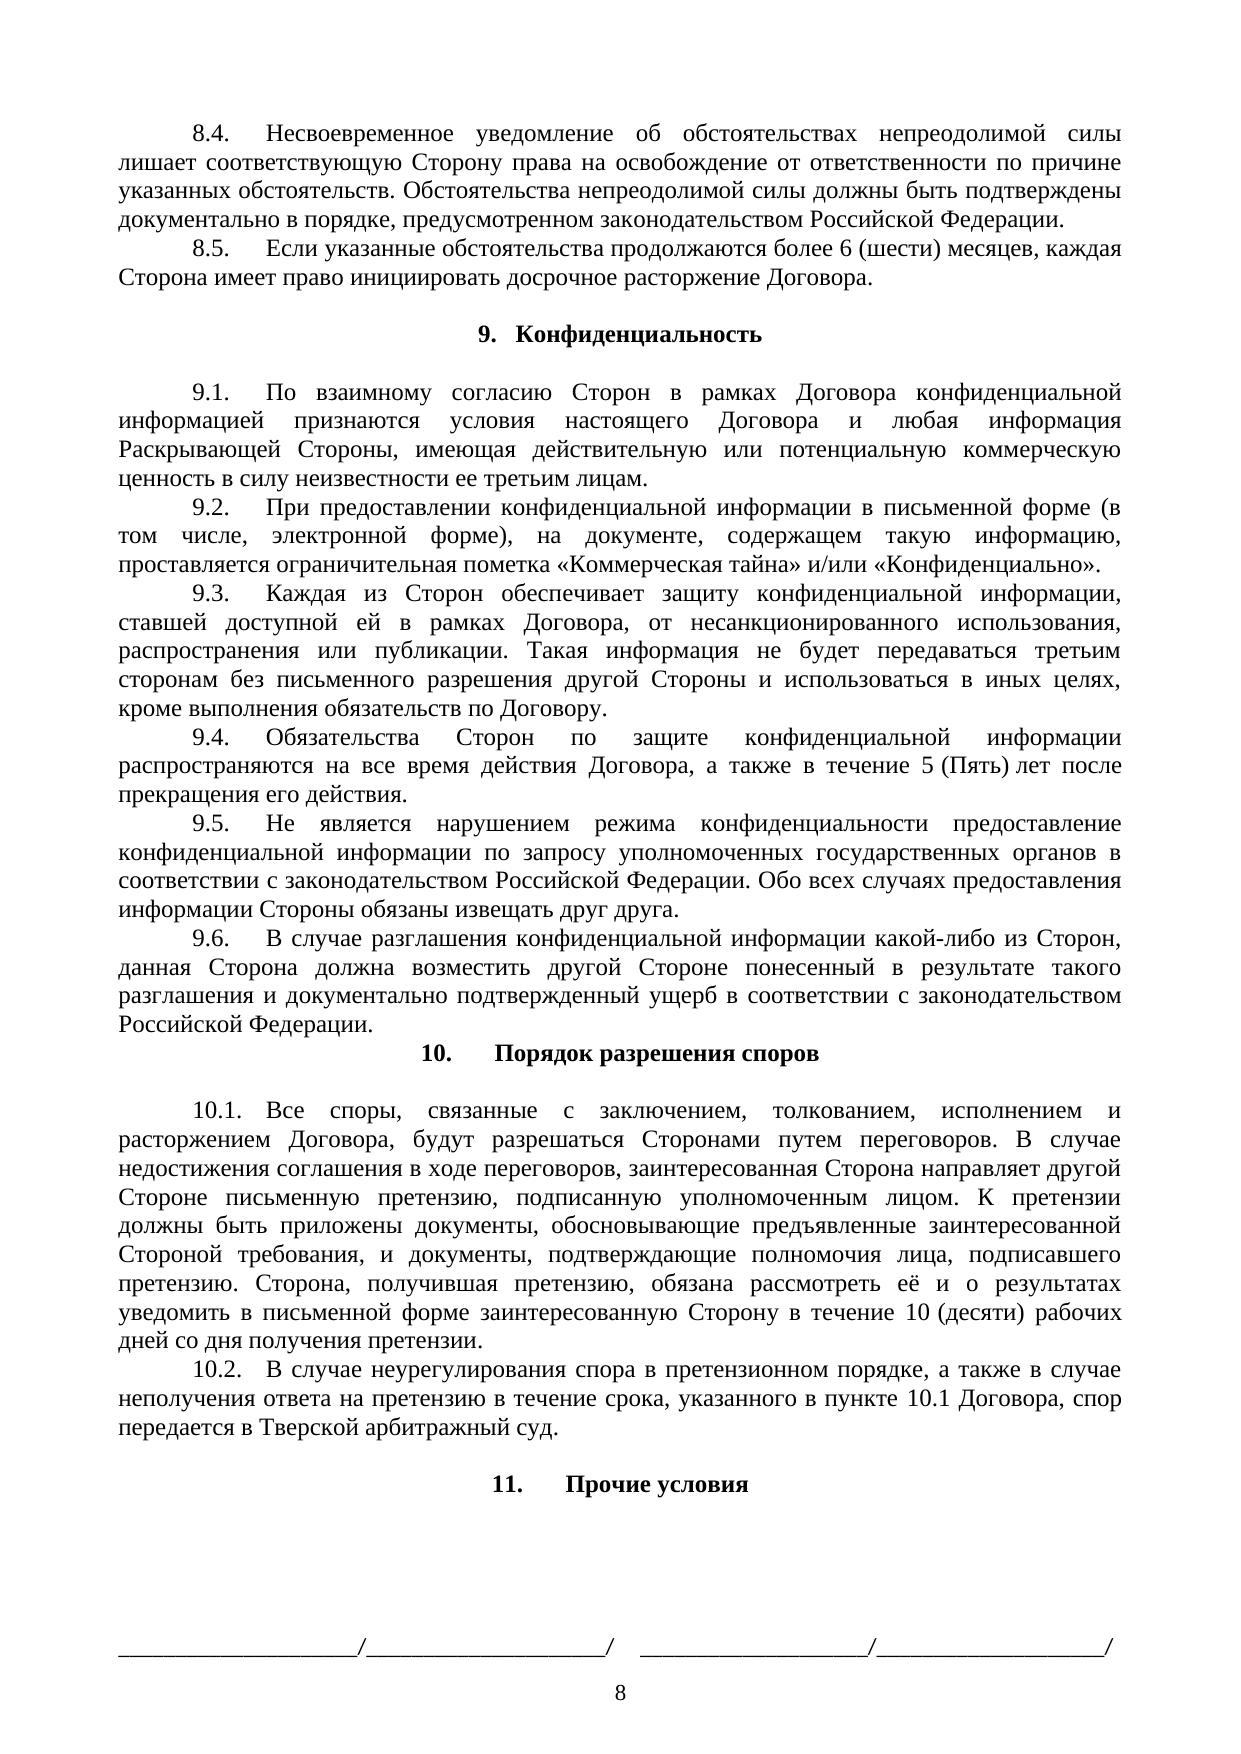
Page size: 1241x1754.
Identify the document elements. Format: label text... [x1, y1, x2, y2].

list Несвоевременное уведомление об обстоятельствах непреодолимой силы лишает соответствующую Сторону права на освобождение от ответственности по причине указанных обстоятельств. Обстоятельства непреодолимой силы должны быть подтверждены документально в порядке, предусмотренном законодательством Российской Федерации. [118, 118, 1122, 233]
list Не является нарушением режима конфиденциальности предоставление конфиденциальной информации по запросу уполномоченных государственных органов в соответствии с законодательством Российской Федерации. Обо всех случаях предоставления информации Стороны обязаны извещать друг друга. [118, 808, 1122, 923]
list Каждая из Сторон обеспечивает защиту конфиденциальной информации, ставшей доступной ей в рамках Договора, от несанкционированного использования, распространения или публикации. Такая информация не будет передаваться третьим сторонам без письменного разрешения другой Стороны и использоваться в иных целях, кроме выполнения обязательств по Договору. [118, 578, 1122, 722]
list Прочие условия [118, 1469, 1122, 1498]
list В случае неурегулирования спора в претензионном порядке, а также в случае неполучения ответа на претензию в течение срока, указанного в пункте 10.1 Договора, спор передается в Тверской арбитражный суд. [118, 1354, 1122, 1441]
list Если указанные обстоятельства продолжаются более 6 (шести) месяцев, каждая Сторона имеет право инициировать досрочное расторжение Договора. [118, 233, 1122, 291]
list В случае разглашения конфиденциальной информации какой-либо из Сторон, данная Сторона должна возместить другой Стороне понесенный в результате такого разглашения и документально подтвержденный ущерб в соответствии с законодательством Российской Федерации. [118, 923, 1122, 1038]
list По взаимному согласию Сторон в рамках Договора конфиденциальной информацией признаются условия настоящего Договора и любая информация Раскрывающей Стороны, имеющая действительную или потенциальную коммерческую ценность в силу неизвестности ее третьим лицам. [118, 377, 1122, 492]
list При предоставлении конфиденциальной информации в письменной форме (в том числе, электронной форме), на документе, содержащем такую информацию, проставляется ограничительная пометка «Коммерческая тайна» и/или «Конфиденциально». [118, 492, 1122, 578]
list Конфиденциальность [118, 319, 1122, 348]
list Обязательства Сторон по защите конфиденциальной информации распространяются на все время действия Договора, а также в течение 5 (Пять) лет после прекращения его действия. [118, 722, 1122, 808]
list Все споры, связанные с заключением, толкованием, исполнением и расторжением Договора, будут разрешаться Сторонами путем переговоров. В случае недостижения соглашения в ходе переговоров, заинтересованная Сторона направляет другой Стороне письменную претензию, подписанную уполномоченным лицом. К претензии должны быть приложены документы, обосновывающие предъявленные заинтересованной Стороной требования, и документы, подтверждающие полномочия лица, подписавшего претензию. Сторона, получившая претензию, обязана рассмотреть её и о результатах уведомить в письменной форме заинтересованную Сторону в течение 10 (десяти) рабочих дней со дня получения претензии. [118, 1096, 1122, 1354]
list Порядок разрешения споров [118, 1038, 1122, 1067]
